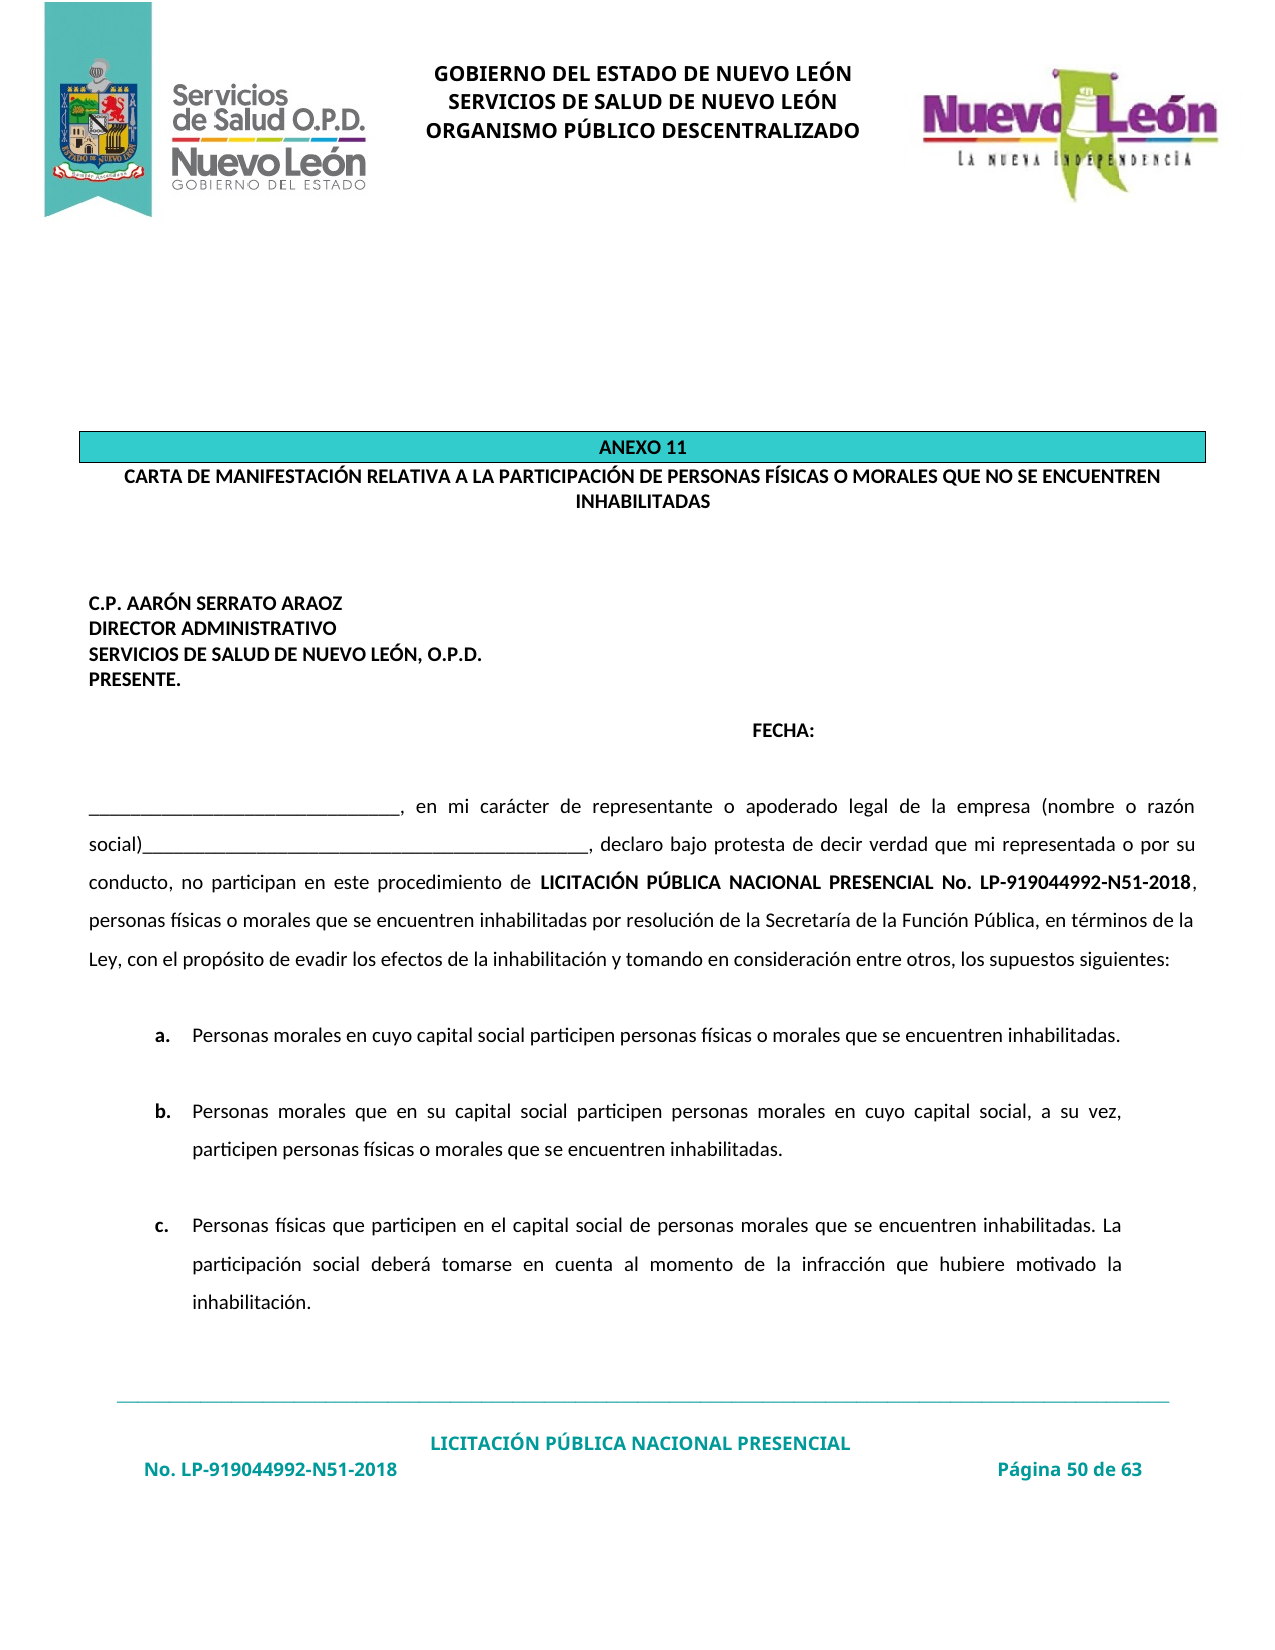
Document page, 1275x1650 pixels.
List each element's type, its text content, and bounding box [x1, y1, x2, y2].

text CARTA DE MANIFESTACIÓN RELATIVA A LA PARTICIPACIÓN DE PERSONAS FÍSICAS O MORALES QUE NO SE ENCUENTREN INHABILITADAS [89, 463, 1197, 514]
list Personas morales que en su capital social participen personas morales en cuyo capital social, a su vez, participen personas físicas o morales que se encuentren inhabilitadas. [154, 1098, 1123, 1162]
text PRESENTE. [89, 666, 1197, 692]
text ANEXO 11 [80, 432, 1205, 462]
list Personas morales en cuyo capital social participen personas físicas o morales que se encuentren inhabilitadas. [154, 1022, 1123, 1047]
text DIRECTOR ADMINISTRATIVO [89, 615, 1197, 641]
list Personas físicas que participen en el capital social de personas morales que se encuentren inhabilitadas. La participación social deberá tomarse en cuenta al momento de la infracción que hubiere motivado la inhabilitación. [154, 1213, 1123, 1314]
text SERVICIOS DE SALUD DE NUEVO LEÓN, O.P.D. [89, 641, 1197, 666]
text ______________________________, en mi carácter de representante o apoderado legal de la empresa (nombre o razón social)___________________________________________, declaro bajo protesta de decir verdad que mi representada o por su conducto, no participan en este procedimiento de LICITACIÓN PÚBLICA NACIONAL PRESENCIAL No. LP-919044992-N51-2018, personas físicas o morales que se encuentren inhabilitadas por resolución de la Secretaría de la Función Pública, en términos de la Ley, con el propósito de evadir los efectos de la inhabilitación y tomando en consideración entre otros, los supuestos siguientes: [89, 793, 1197, 971]
picture [15, 2, 1249, 229]
text C.P. AARÓN SERRATO ARAOZ [89, 590, 1197, 615]
text FECHA: [679, 717, 1197, 742]
